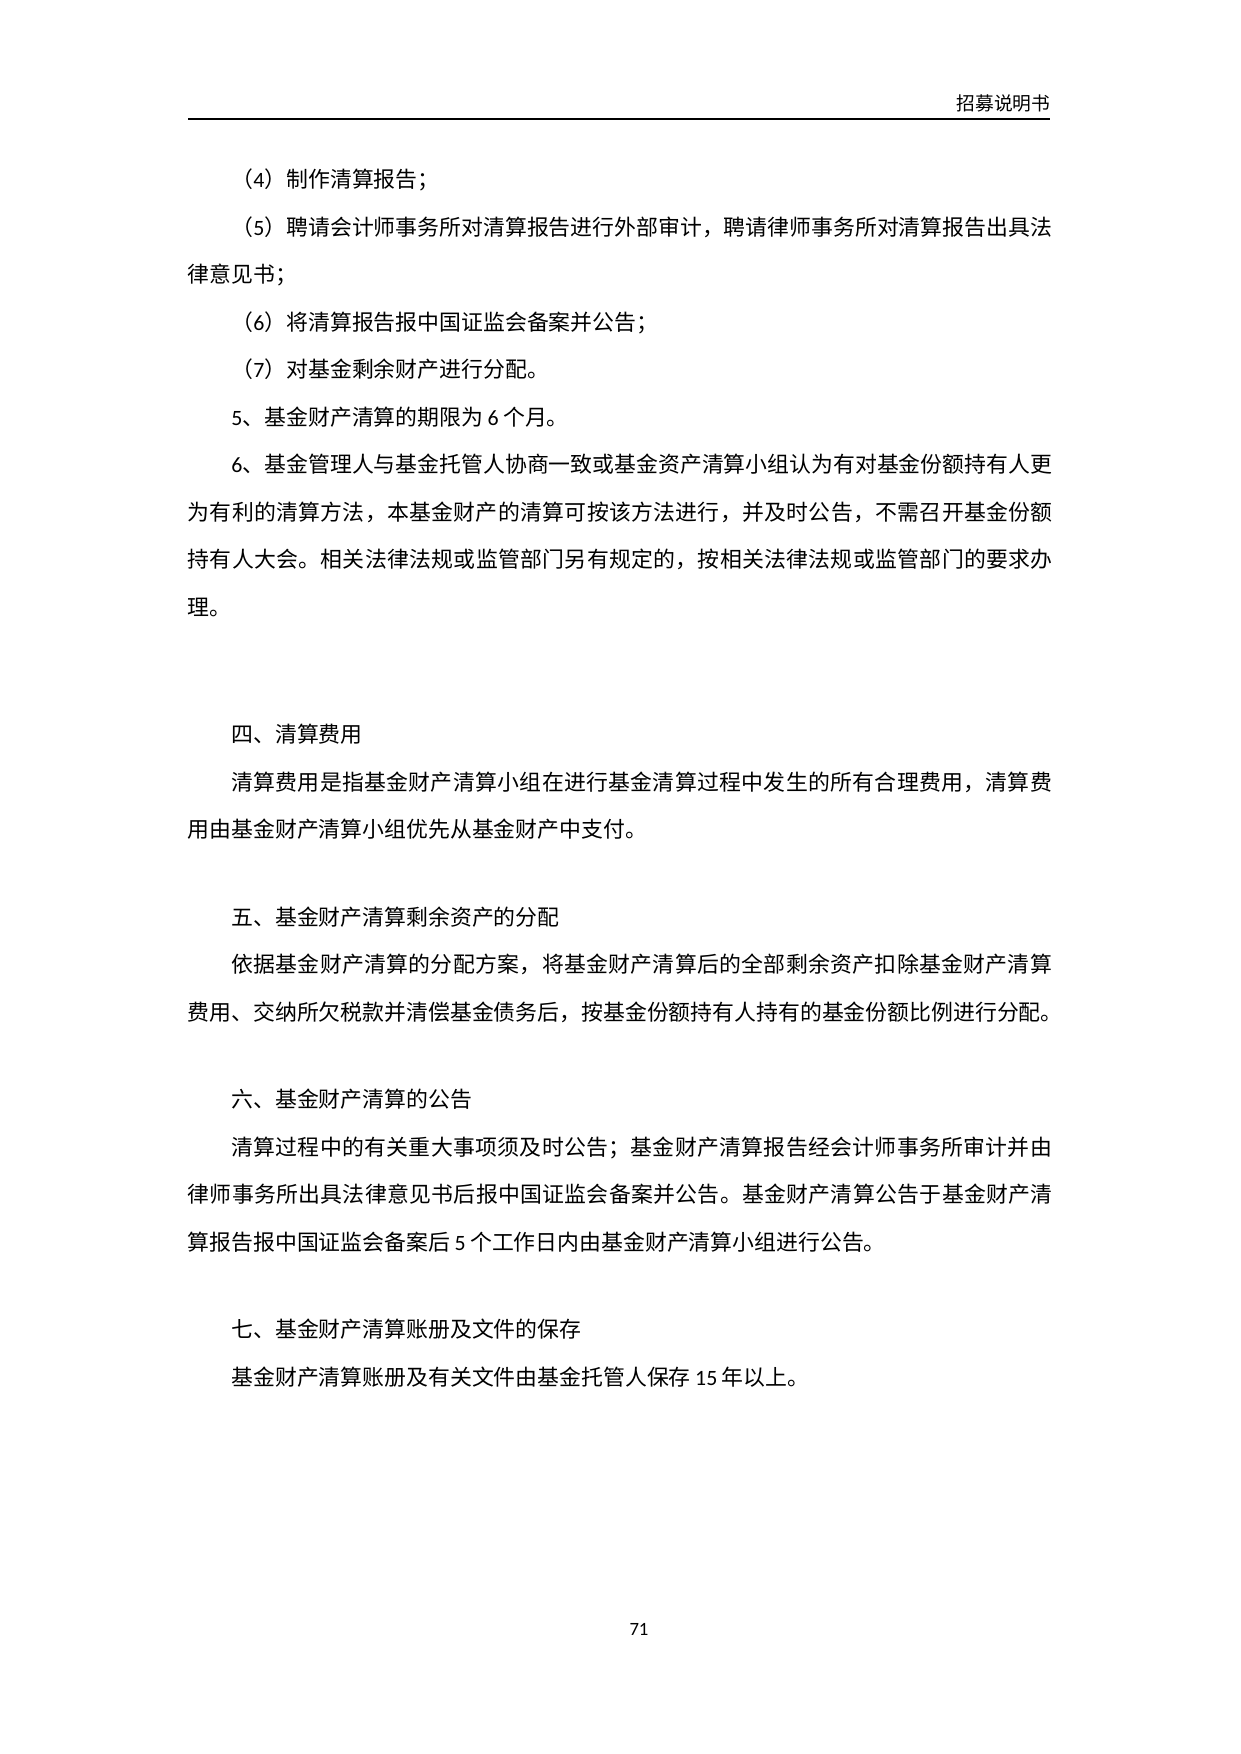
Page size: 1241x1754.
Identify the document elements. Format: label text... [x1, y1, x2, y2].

text （6）将清算报告报中国证监会备案并公告； [187, 304, 1053, 336]
text 6、基金管理人与基金托管人协商一致或基金资产清算小组认为有对基金份额持有人更为有利的清算方法，本基金财产的清算可按该方法进行，并及时公告，不需召开基金份额持有人大会。相关法律法规或监管部门另有规定的，按相关法律法规或监管部门的要求办理。 [187, 447, 1053, 621]
text 清算费用是指基金财产清算小组在进行基金清算过程中发生的所有合理费用，清算费用由基金财产清算小组优先从基金财产中支付。 [187, 764, 1053, 844]
text （5）聘请会计师事务所对清算报告进行外部审计，聘请律师事务所对清算报告出具法律意见书； [187, 209, 1053, 289]
text 基金财产清算账册及有关文件由基金托管人保存15年以上。 [187, 1359, 1053, 1391]
text 七、基金财产清算账册及文件的保存 [187, 1312, 1053, 1344]
text （4）制作清算报告； [187, 162, 1053, 194]
text 依据基金财产清算的分配方案，将基金财产清算后的全部剩余资产扣除基金财产清算费用、交纳所欠税款并清偿基金债务后，按基金份额持有人持有的基金份额比例进行分配。 [187, 947, 1053, 1026]
text 四、清算费用 [187, 717, 1053, 749]
text 六、基金财产清算的公告 [187, 1082, 1053, 1114]
text 5、基金财产清算的期限为6个月。 [187, 399, 1053, 431]
text 清算过程中的有关重大事项须及时公告；基金财产清算报告经会计师事务所审计并由律师事务所出具法律意见书后报中国证监会备案并公告。基金财产清算公告于基金财产清算报告报中国证监会备案后5个工作日内由基金财产清算小组进行公告。 [187, 1129, 1053, 1256]
text （7）对基金剩余财产进行分配。 [187, 352, 1053, 384]
text 五、基金财产清算剩余资产的分配 [187, 899, 1053, 931]
